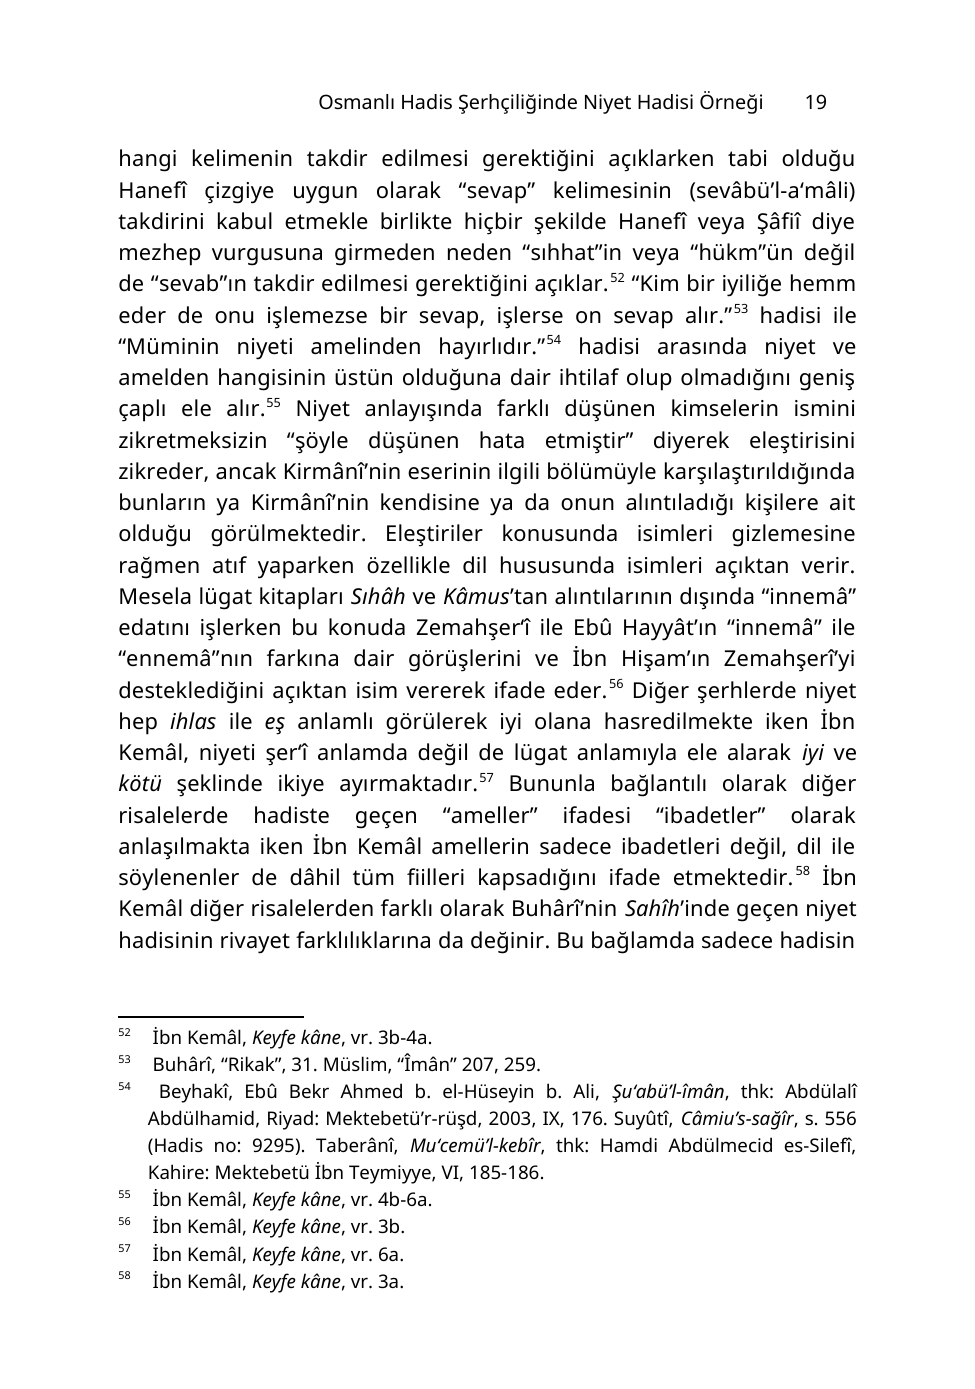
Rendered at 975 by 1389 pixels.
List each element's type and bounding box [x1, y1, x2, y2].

text [118, 142, 857, 954]
